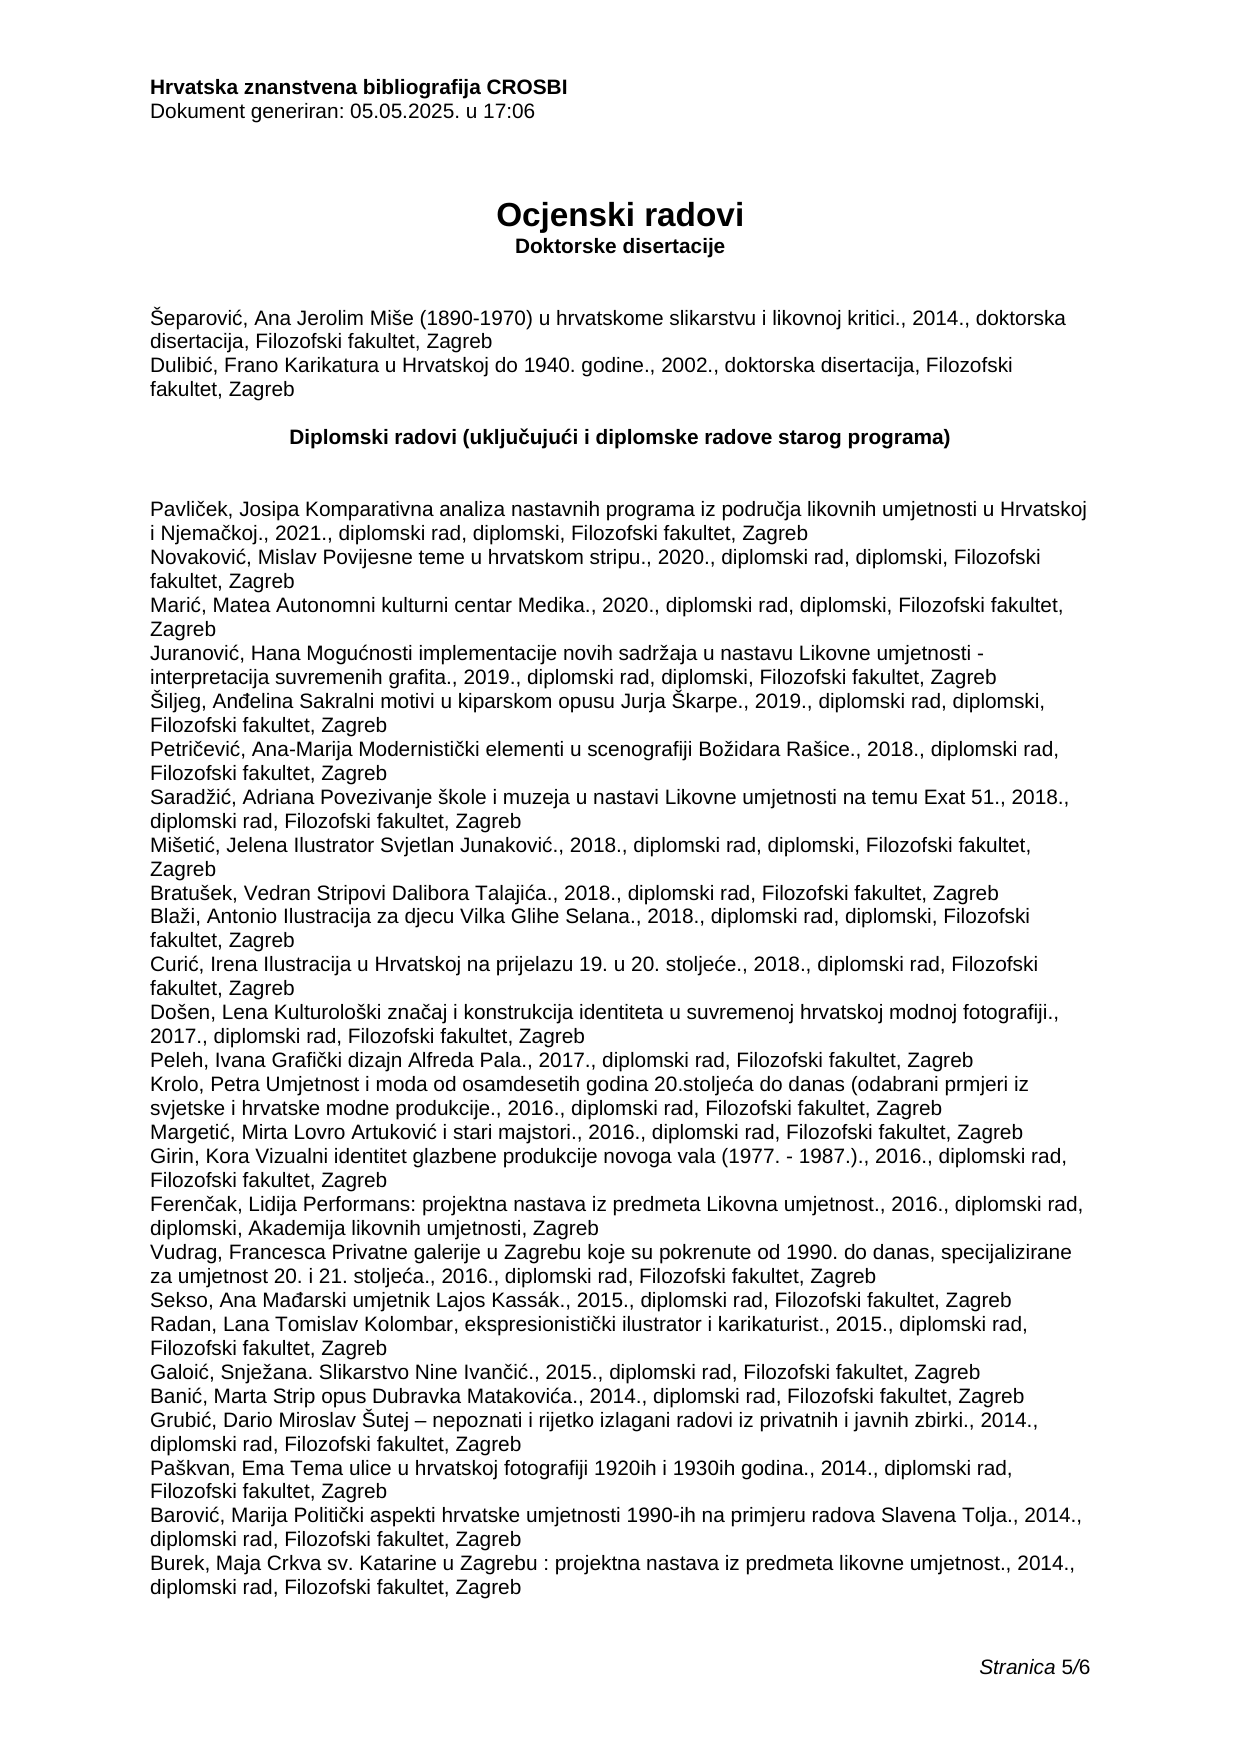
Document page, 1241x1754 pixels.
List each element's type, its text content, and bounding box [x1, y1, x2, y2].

text Krolo, Petra [150, 1072, 1090, 1120]
text Vudrag, Francesca [150, 1240, 1090, 1288]
text Burek, Maja [150, 1551, 1090, 1599]
text Margetić, Mirta [150, 1120, 1090, 1144]
text Petričević, Ana-Marija [150, 737, 1090, 784]
text Juranović, Hana [150, 641, 1090, 689]
text Marić, Matea [150, 593, 1090, 641]
text Blaži, Antonio [150, 904, 1090, 952]
subtitle Ocjenski radovi [150, 195, 1090, 233]
text Šiljeg, Anđelina [150, 689, 1090, 737]
text Pavliček, Josipa [150, 497, 1090, 545]
text Bratušek, Vedran [150, 880, 1090, 904]
text Šeparović, Ana [150, 305, 1090, 353]
text Ferenčak, Lidija [150, 1192, 1090, 1240]
text Saradžić, Adriana [150, 784, 1090, 832]
text Galoić, Snježana. [150, 1359, 1090, 1383]
text Sekso, Ana [150, 1288, 1090, 1312]
text Grubić, Dario [150, 1407, 1090, 1455]
subtitle Diplomski radovi (uključujući i diplomske radove starog programa) [150, 425, 1090, 449]
subtitle Doktorske disertacije [150, 233, 1090, 257]
text Došen, Lena [150, 1000, 1090, 1048]
text Girin, Kora [150, 1144, 1090, 1192]
text Curić, Irena [150, 952, 1090, 1000]
text Peleh, Ivana [150, 1048, 1090, 1072]
text Banić, Marta [150, 1383, 1090, 1407]
text Novaković, Mislav [150, 545, 1090, 593]
text Paškvan, Ema [150, 1455, 1090, 1503]
text Barović, Marija [150, 1503, 1090, 1551]
text Mišetić, Jelena [150, 832, 1090, 880]
text Dulibić, Frano [150, 353, 1090, 401]
text Radan, Lana [150, 1312, 1090, 1359]
